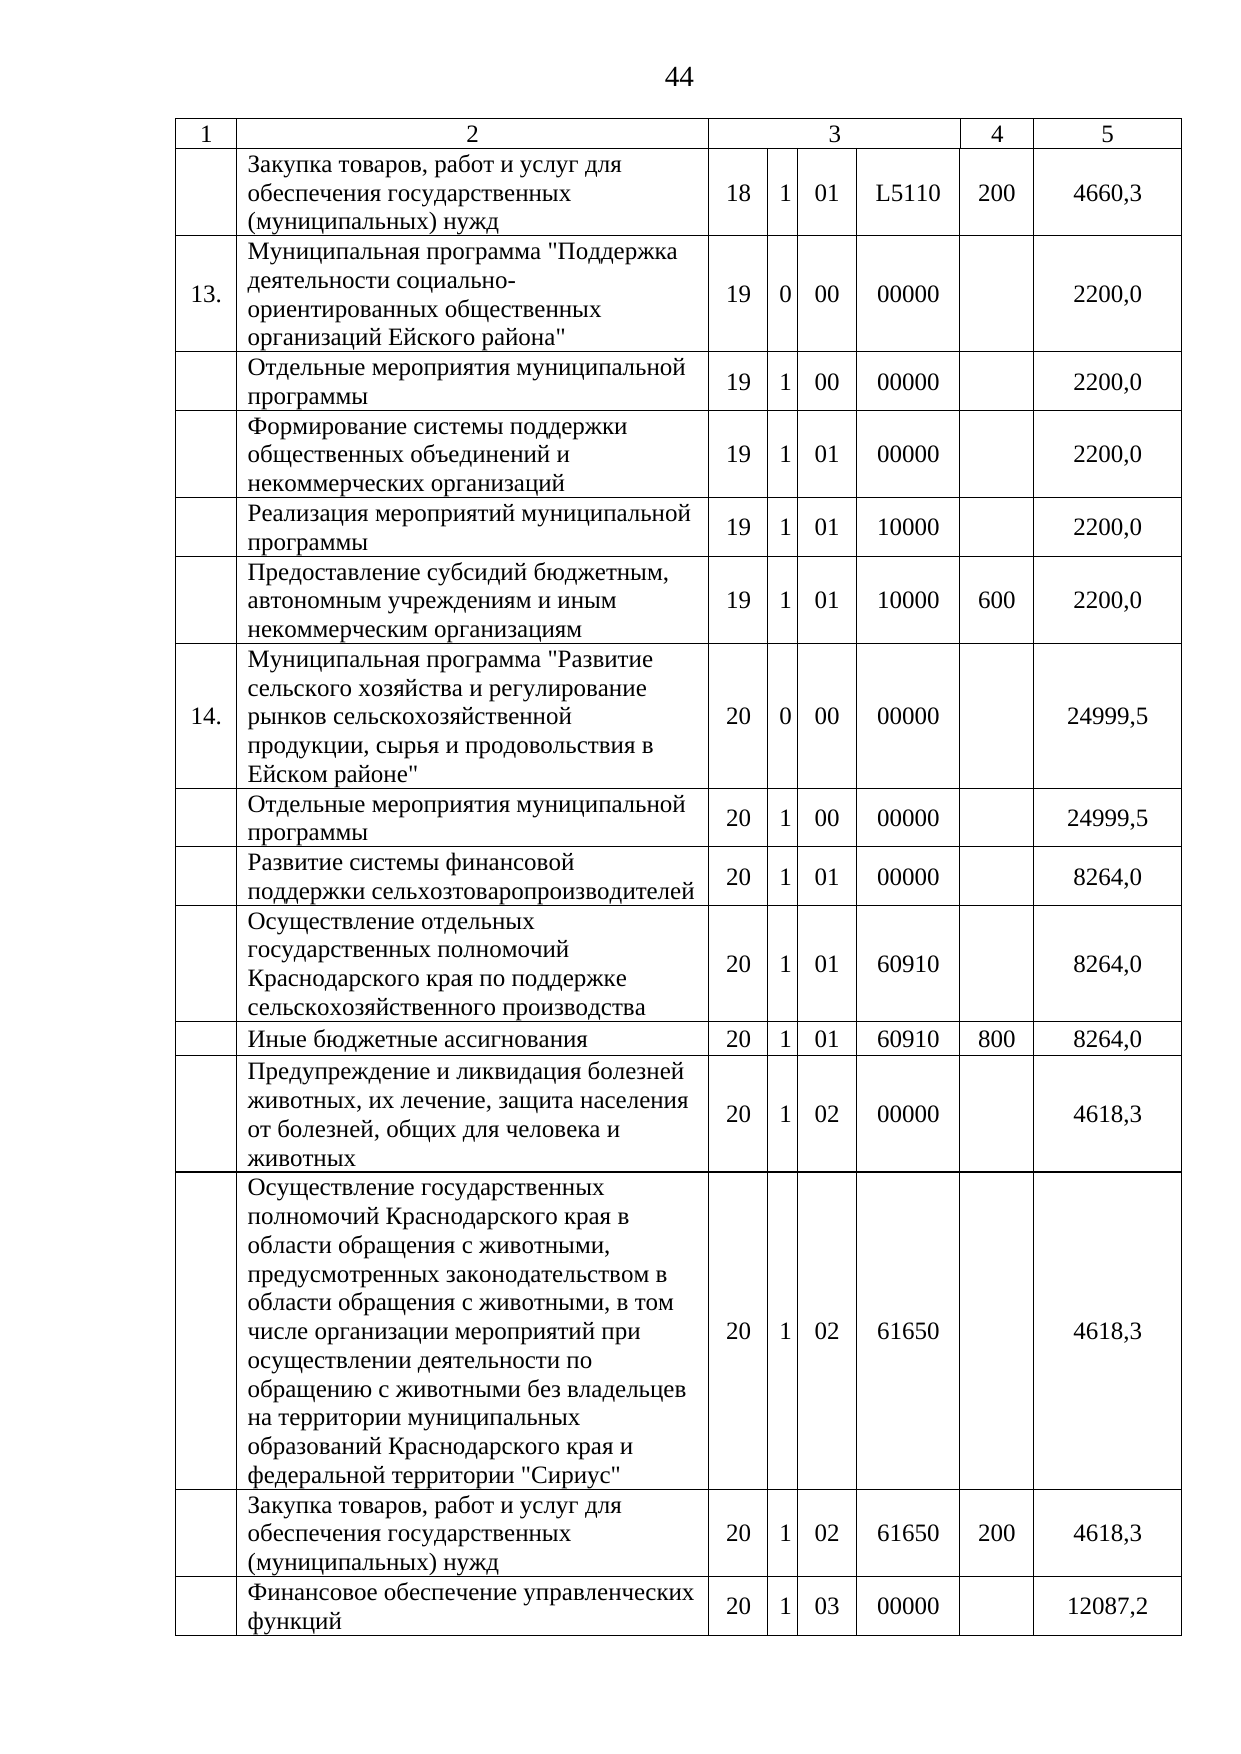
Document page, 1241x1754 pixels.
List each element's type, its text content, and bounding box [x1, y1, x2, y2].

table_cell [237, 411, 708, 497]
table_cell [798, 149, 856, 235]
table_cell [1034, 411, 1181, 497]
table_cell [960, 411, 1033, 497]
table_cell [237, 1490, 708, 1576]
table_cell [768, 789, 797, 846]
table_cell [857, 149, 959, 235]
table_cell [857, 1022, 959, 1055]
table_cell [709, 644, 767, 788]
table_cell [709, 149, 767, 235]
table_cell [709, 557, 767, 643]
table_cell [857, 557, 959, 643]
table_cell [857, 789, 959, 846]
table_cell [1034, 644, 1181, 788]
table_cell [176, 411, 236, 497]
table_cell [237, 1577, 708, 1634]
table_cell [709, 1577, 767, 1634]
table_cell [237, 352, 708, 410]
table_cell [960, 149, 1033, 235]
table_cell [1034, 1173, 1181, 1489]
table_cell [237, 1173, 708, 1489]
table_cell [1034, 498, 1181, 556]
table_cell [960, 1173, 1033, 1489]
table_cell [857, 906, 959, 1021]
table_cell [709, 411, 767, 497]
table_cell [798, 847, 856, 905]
table_header 5 [1034, 119, 1181, 148]
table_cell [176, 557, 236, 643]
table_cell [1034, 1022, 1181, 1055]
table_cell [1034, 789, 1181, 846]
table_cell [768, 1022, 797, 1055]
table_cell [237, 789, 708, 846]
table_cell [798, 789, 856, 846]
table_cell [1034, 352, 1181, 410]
table_header 2 [237, 119, 708, 148]
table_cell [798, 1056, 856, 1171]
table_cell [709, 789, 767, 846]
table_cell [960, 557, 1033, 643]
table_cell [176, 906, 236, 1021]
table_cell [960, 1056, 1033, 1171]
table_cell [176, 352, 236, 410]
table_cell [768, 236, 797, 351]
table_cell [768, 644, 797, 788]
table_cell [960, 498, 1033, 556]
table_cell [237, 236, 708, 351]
table_header 4 [961, 119, 1033, 148]
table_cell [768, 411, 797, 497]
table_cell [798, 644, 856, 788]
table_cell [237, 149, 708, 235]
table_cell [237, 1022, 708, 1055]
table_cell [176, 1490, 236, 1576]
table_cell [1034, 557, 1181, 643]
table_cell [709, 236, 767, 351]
table_header 3 [709, 119, 960, 148]
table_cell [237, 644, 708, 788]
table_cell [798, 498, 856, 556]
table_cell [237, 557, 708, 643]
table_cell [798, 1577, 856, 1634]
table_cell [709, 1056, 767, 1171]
table_header 1 [176, 119, 236, 148]
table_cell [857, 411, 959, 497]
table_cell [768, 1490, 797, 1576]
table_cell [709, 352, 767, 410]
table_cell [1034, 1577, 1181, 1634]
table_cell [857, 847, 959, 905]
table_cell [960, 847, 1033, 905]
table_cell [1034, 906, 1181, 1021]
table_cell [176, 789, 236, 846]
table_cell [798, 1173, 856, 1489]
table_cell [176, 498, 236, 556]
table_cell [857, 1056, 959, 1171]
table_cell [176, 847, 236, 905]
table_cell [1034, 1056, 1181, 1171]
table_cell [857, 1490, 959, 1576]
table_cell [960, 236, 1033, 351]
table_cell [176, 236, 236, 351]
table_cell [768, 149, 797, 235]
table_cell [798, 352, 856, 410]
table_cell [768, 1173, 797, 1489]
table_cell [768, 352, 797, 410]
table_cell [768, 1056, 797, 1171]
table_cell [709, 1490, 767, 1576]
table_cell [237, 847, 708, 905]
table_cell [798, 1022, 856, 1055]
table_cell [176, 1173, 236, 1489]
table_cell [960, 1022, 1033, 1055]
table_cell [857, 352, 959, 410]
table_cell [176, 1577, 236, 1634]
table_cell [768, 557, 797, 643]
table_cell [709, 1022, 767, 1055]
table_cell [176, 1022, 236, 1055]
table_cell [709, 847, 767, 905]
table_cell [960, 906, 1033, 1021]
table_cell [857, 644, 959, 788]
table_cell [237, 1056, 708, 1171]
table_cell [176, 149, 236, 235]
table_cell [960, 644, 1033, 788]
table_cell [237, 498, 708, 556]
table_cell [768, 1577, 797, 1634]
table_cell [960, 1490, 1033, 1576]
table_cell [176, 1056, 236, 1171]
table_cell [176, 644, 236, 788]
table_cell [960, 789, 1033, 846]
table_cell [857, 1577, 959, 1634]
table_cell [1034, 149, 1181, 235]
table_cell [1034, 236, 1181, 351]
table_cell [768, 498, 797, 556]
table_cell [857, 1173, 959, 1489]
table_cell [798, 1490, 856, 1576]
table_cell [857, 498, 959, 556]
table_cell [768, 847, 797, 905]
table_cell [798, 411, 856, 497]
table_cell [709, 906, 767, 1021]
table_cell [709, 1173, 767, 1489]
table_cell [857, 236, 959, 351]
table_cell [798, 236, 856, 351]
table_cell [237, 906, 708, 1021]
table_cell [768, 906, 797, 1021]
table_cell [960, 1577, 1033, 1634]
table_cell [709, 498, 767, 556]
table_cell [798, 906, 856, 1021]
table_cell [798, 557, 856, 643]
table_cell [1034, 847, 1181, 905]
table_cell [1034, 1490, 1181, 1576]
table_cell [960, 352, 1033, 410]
